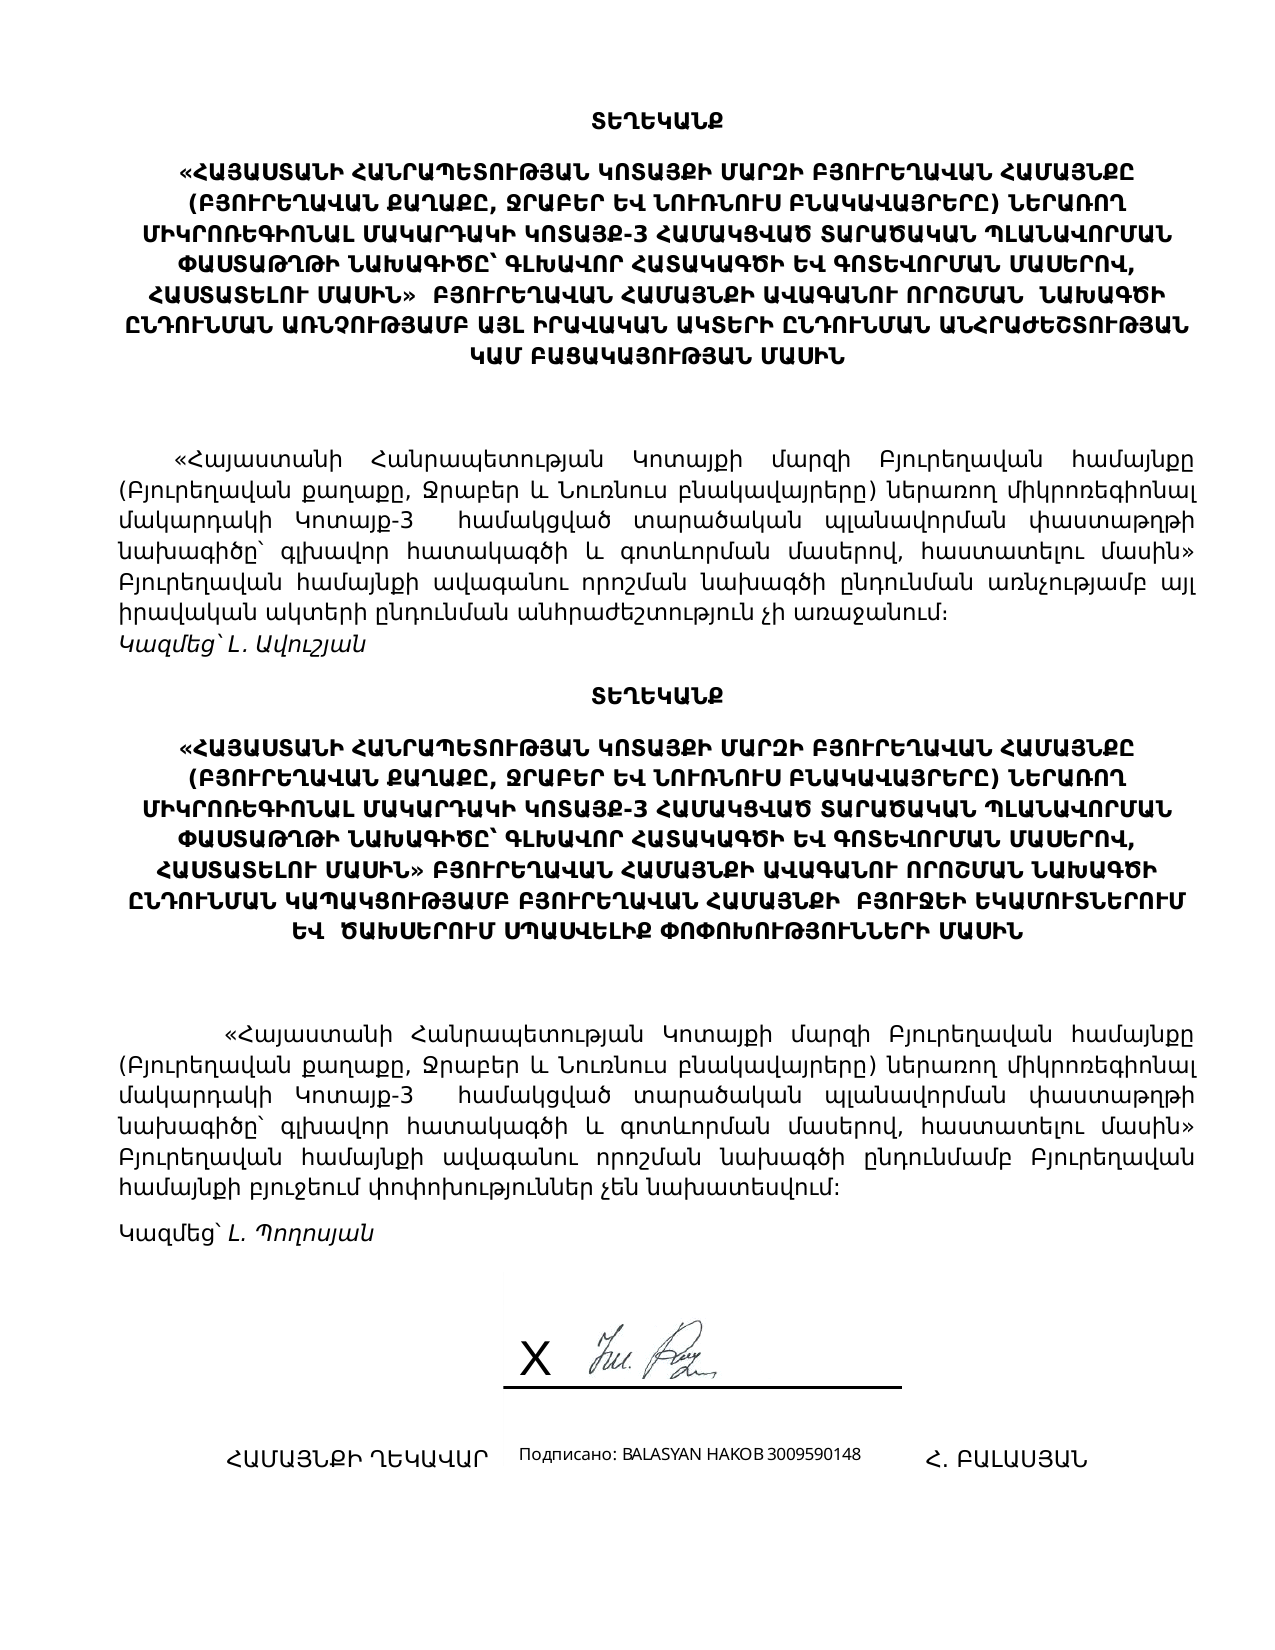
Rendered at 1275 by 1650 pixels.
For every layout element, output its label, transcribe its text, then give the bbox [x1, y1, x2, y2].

text Կազմեց՝ Լ. Պողոսյան [118, 1220, 1196, 1247]
text ՏԵՂԵԿԱՆՔ [118, 683, 1196, 710]
text ՏԵՂԵԿԱՆՔ [118, 47, 1196, 135]
text «Հայաստանի Հանրապետության Կոտայքի մարզի Բյուրեղավան համայնքը (Բյուրեղավան քաղաքը, Ջրաբեր և Նուռնուս բնակավայրերը) ներառող միկրոռեգիոնալ մակարդակի Կոտայք-3 համակցված տարածական պլանավորման փաստաթղթի նախագիծը՝ գլխավոր հատակագծի և գոտևորման մասերով, հաստատելու մասին» Բյուրեղավան համայնքի ավագանու որոշման նախագծի ընդունմամբ Բյուրեղավան համայնքի բյուջեում փոփոխություններ չեն նախատեսվում: [118, 1021, 1196, 1201]
text «ՀԱՅԱՍՏԱՆԻ ՀԱՆՐԱՊԵՏՈՒԹՅԱՆ ԿՈՏԱՅՔԻ ՄԱՐԶԻ ԲՅՈՒՐԵՂԱՎԱՆ ՀԱՄԱՅՆՔԸ (ԲՅՈՒՐԵՂԱՎԱՆ ՔԱՂԱՔԸ, ՋՐԱԲԵՐ ԵՎ ՆՈՒՌՆՈՒՍ ԲՆԱԿԱՎԱՅՐԵՐԸ) ՆԵՐԱՌՈՂ ՄԻԿՐՈՌԵԳԻՈՆԱԼ ՄԱԿԱՐԴԱԿԻ ԿՈՏԱՅՔ-3 ՀԱՄԱԿՑՎԱԾ ՏԱՐԱԾԱԿԱՆ ՊԼԱՆԱՎՈՐՄԱՆ ՓԱՍՏԱԹՂԹԻ ՆԱԽԱԳԻԾԸ՝ ԳԼԽԱՎՈՐ ՀԱՏԱԿԱԳԾԻ ԵՎ ԳՈՏԵՎՈՐՄԱՆ ՄԱՍԵՐՈՎ, ՀԱՍՏԱՏԵԼՈՒ ՄԱՍԻՆ» ԲՅՈՒՐԵՂԱՎԱՆ ՀԱՄԱՅՆՔԻ ԱՎԱԳԱՆՈՒ ՈՐՈՇՄԱՆ ՆԱԽԱԳԾԻ ԸՆԴՈՒՆՄԱՆ ԿԱՊԱԿՑՈՒԹՅԱՄԲ ԲՅՈՒՐԵՂԱՎԱՆ ՀԱՄԱՅՆՔԻ ԲՅՈՒՋԵԻ ԵԿԱՄՈՒՏՆԵՐՈՒՄ ԵՎ ԾԱԽՍԵՐՈՒՄ ՍՊԱՍՎԵԼԻՔ ՓՈՓՈԽՈՒԹՅՈՒՆՆԵՐԻ ՄԱՍԻՆ [118, 735, 1196, 945]
text «Հայաստանի Հանրապետության Կոտայքի մարզի Բյուրեղավան համայնքը (Բյուրեղավան քաղաքը, Ջրաբեր և Նուռնուս բնակավայրերը) ներառող միկրոռեգիոնալ մակարդակի Կոտայք-3 համակցված տարածական պլանավորման փաստաթղթի նախագիծը՝ գլխավոր հատակագծի և գոտևորման մասերով, հաստատելու մասին» Բյուրեղավան համայնքի ավագանու որոշման նախագծի ընդունման առնչությամբ այլ իրավական ակտերի ընդունման անհրաժեշտություն չի առաջանում։ Կազմեց՝ Լ․ Ավուշյան [118, 446, 1196, 658]
text ՀԱՄԱՅՆՔԻ ՂԵԿԱՎԱՐ Հ. ԲԱԼԱՍՅԱՆ [118, 1272, 1196, 1472]
text «ՀԱՅԱՍՏԱՆԻ ՀԱՆՐԱՊԵՏՈՒԹՅԱՆ ԿՈՏԱՅՔԻ ՄԱՐԶԻ ԲՅՈՒՐԵՂԱՎԱՆ ՀԱՄԱՅՆՔԸ (ԲՅՈՒՐԵՂԱՎԱՆ ՔԱՂԱՔԸ, ՋՐԱԲԵՐ ԵՎ ՆՈՒՌՆՈՒՍ ԲՆԱԿԱՎԱՅՐԵՐԸ) ՆԵՐԱՌՈՂ ՄԻԿՐՈՌԵԳԻՈՆԱԼ ՄԱԿԱՐԴԱԿԻ ԿՈՏԱՅՔ-3 ՀԱՄԱԿՑՎԱԾ ՏԱՐԱԾԱԿԱՆ ՊԼԱՆԱՎՈՐՄԱՆ ՓԱՍՏԱԹՂԹԻ ՆԱԽԱԳԻԾԸ՝ ԳԼԽԱՎՈՐ ՀԱՏԱԿԱԳԾԻ ԵՎ ԳՈՏԵՎՈՐՄԱՆ ՄԱՍԵՐՈՎ, ՀԱՍՏԱՏԵԼՈՒ ՄԱՍԻՆ» ԲՅՈՒՐԵՂԱՎԱՆ ՀԱՄԱՅՆՔԻ ԱՎԱԳԱՆՈՒ ՈՐՈՇՄԱՆ ՆԱԽԱԳԾԻ ԸՆԴՈՒՆՄԱՆ ԱՌՆՉՈՒԹՅԱՄԲ ԱՅԼ ԻՐԱՎԱԿԱՆ ԱԿՏԵՐԻ ԸՆԴՈՒՆՄԱՆ ԱՆՀՐԱԺԵՇՏՈՒԹՅԱՆ ԿԱՄ ԲԱՑԱԿԱՅՈՒԹՅԱՆ ՄԱՍԻՆ [118, 159, 1196, 370]
